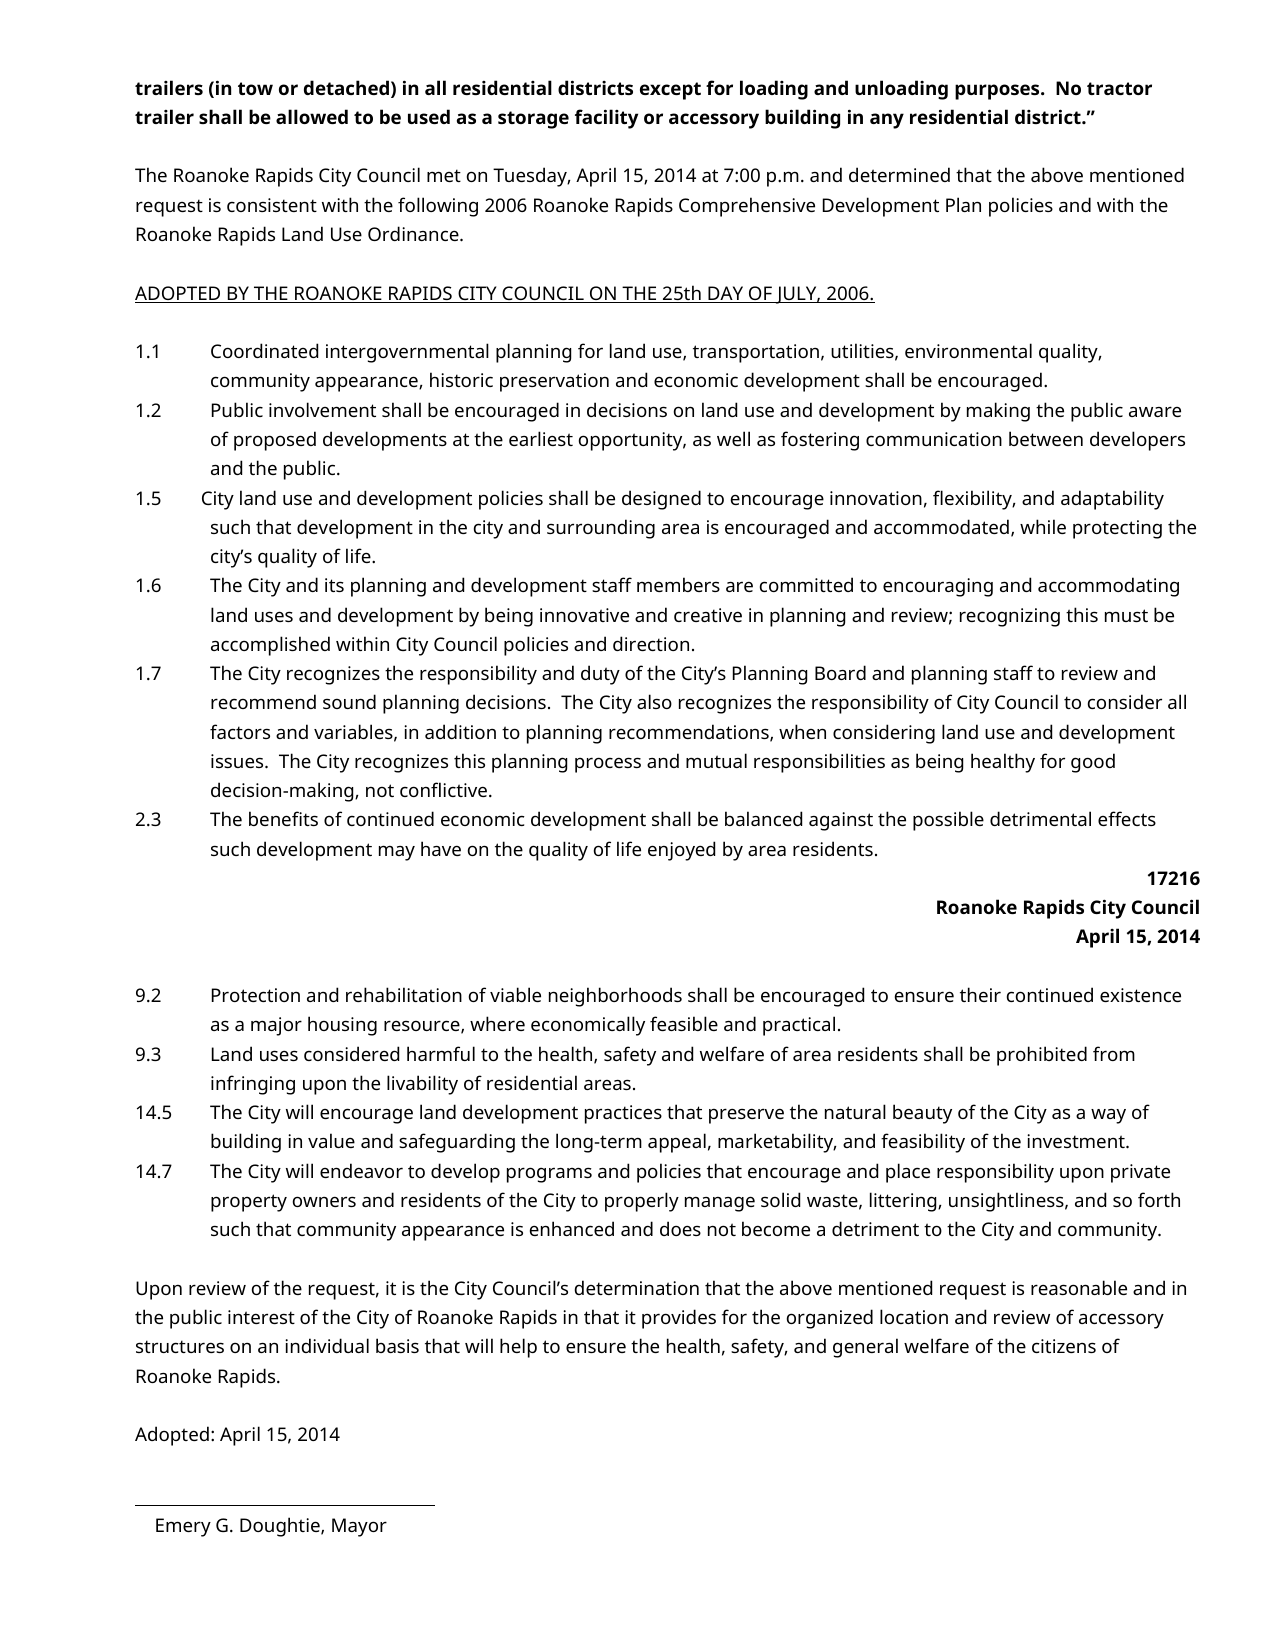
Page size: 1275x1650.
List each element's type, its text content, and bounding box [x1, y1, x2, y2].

text 1.5 City land use and development policies shall be designed to encourage innovation, flexibility, and adaptability such that development in the city and surrounding area is encouraged and accommodated, while protecting the city’s quality of life. [135, 485, 1200, 569]
text Adopted: April 15, 2014 [135, 1421, 1200, 1447]
list Roanoke Rapids City Council [210, 894, 1200, 920]
text 1.7 The City recognizes the responsibility and duty of the City’s Planning Board and planning staff to review and recommend sound planning decisions. The City also recognizes the responsibility of City Council to consider all factors and variables, in addition to planning recommendations, when considering land use and development issues. The City recognizes this planning process and mutual responsibilities as being healthy for good decision-making, not conflictive. [135, 660, 1200, 803]
text The Roanoke Rapids City Council met on Tuesday, April 15, 2014 at 7:00 p.m. and determined that the above mentioned request is consistent with the following 2006 Roanoke Rapids Comprehensive Development Plan policies and with the Roanoke Rapids Land Use Ordinance. [135, 163, 1200, 247]
list 17216 [210, 865, 1200, 891]
text 14.5 The City will encourage land development practices that preserve the natural beauty of the City as a way of building in value and safeguarding the long-term appeal, marketability, and feasibility of the investment. [135, 1099, 1200, 1154]
text 9.2 Protection and rehabilitation of viable neighborhoods shall be encouraged to ensure their continued existence as a major housing resource, where economically feasible and practical. [135, 982, 1200, 1037]
list Public involvement shall be encouraged in decisions on land use and development by making the public aware of proposed developments at the earliest opportunity, as well as fostering communication between developers and the public. [135, 397, 1200, 481]
text ADOPTED BY THE ROANOKE RAPIDS CITY COUNCIL ON THE 25th DAY OF JULY, 2006. [135, 280, 1200, 305]
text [135, 75, 1200, 130]
list April 15, 2014 [210, 924, 1200, 949]
text 2.3 The benefits of continued economic development shall be balanced against the possible detrimental effects such development may have on the quality of life enjoyed by area residents. [135, 807, 1200, 862]
text Upon review of the request, it is the City Council’s determination that the above mentioned request is reasonable and in the public interest of the City of Roanoke Rapids in that it provides for the organized location and review of accessory structures on an individual basis that will help to ensure the health, safety, and general welfare of the citizens of Roanoke Rapids. [135, 1275, 1200, 1388]
text 9.3 Land uses considered harmful to the health, safety and welfare of area residents shall be prohibited from infringing upon the livability of residential areas. [135, 1041, 1200, 1096]
list Coordinated intergovernmental planning for land use, transportation, utilities, environmental quality, community appearance, historic preservation and economic development shall be encouraged. [135, 338, 1200, 393]
text 1.6 The City and its planning and development staff members are committed to encouraging and accommodating land uses and development by being innovative and creative in planning and review; recognizing this must be accomplished within City Council policies and direction. [135, 573, 1200, 657]
text 14.7 The City will endeavor to develop programs and policies that encourage and place responsibility upon private property owners and residents of the City to properly manage solid waste, littering, unsightliness, and so forth such that community appearance is enhanced and does not become a detriment to the City and community. [135, 1158, 1200, 1242]
text Emery G. Doughtie, Mayor [135, 1512, 1200, 1538]
